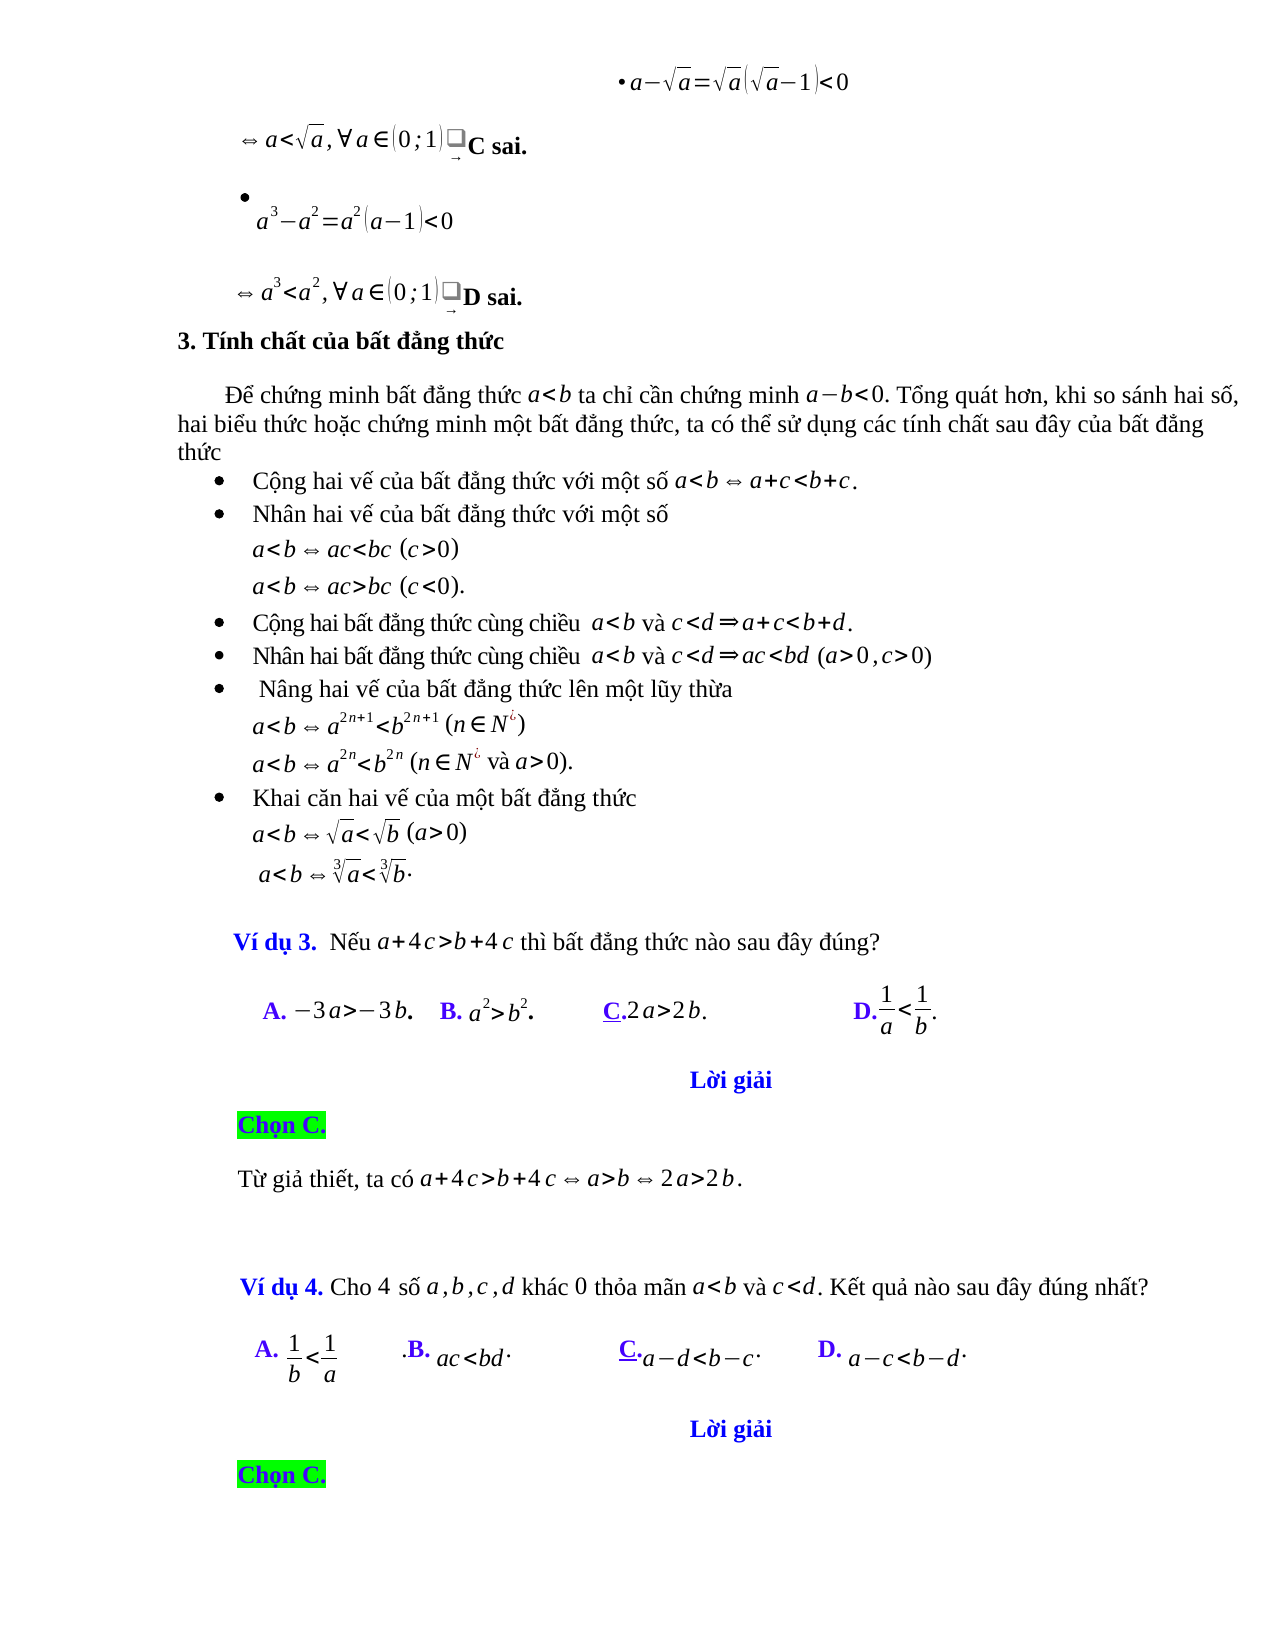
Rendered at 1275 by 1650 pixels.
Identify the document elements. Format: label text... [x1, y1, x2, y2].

list Cộng hai bất đẳng thức cùng chiều và . [215, 608, 1240, 637]
list Nhân hai vế của bất đẳng thức với một số [215, 499, 1240, 528]
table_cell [222, 59, 1240, 322]
text (). [252, 570, 1240, 604]
list Nâng hai vế của bất đẳng thức lên một lũy thừa [215, 674, 1240, 703]
text 3. Tính chất của bất đẳng thức [177, 326, 1240, 355]
text Để chứng minh bất đẳng thức ta chỉ cần chứng minh Tổng quát hơn, khi so sánh hai số, hai biểu thức hoặc chứng minh một bất đẳng thức, ta có thể sử dụng các tính chất sau đây của bất đẳng thức [177, 380, 1240, 466]
text . [177, 853, 1240, 889]
text () [252, 532, 1240, 566]
table_header Ví dụ 3. Nếu thì bất đẳng thức nào sau đây đúng? A. . B. . C.. D.. Lời giải Chọn C. Từ giả thiết, ta có [222, 923, 1240, 1272]
list Cộng hai vế của bất đẳng thức với một số . [215, 466, 1240, 495]
list Nhân hai bất đẳng thức cùng chiều và () [215, 641, 1240, 670]
text ( và ). [252, 745, 1240, 778]
list Khai căn hai vế của một bất đẳng thức [215, 783, 1240, 811]
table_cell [222, 1272, 1240, 1514]
text () [252, 707, 1240, 741]
text () [252, 816, 1240, 849]
